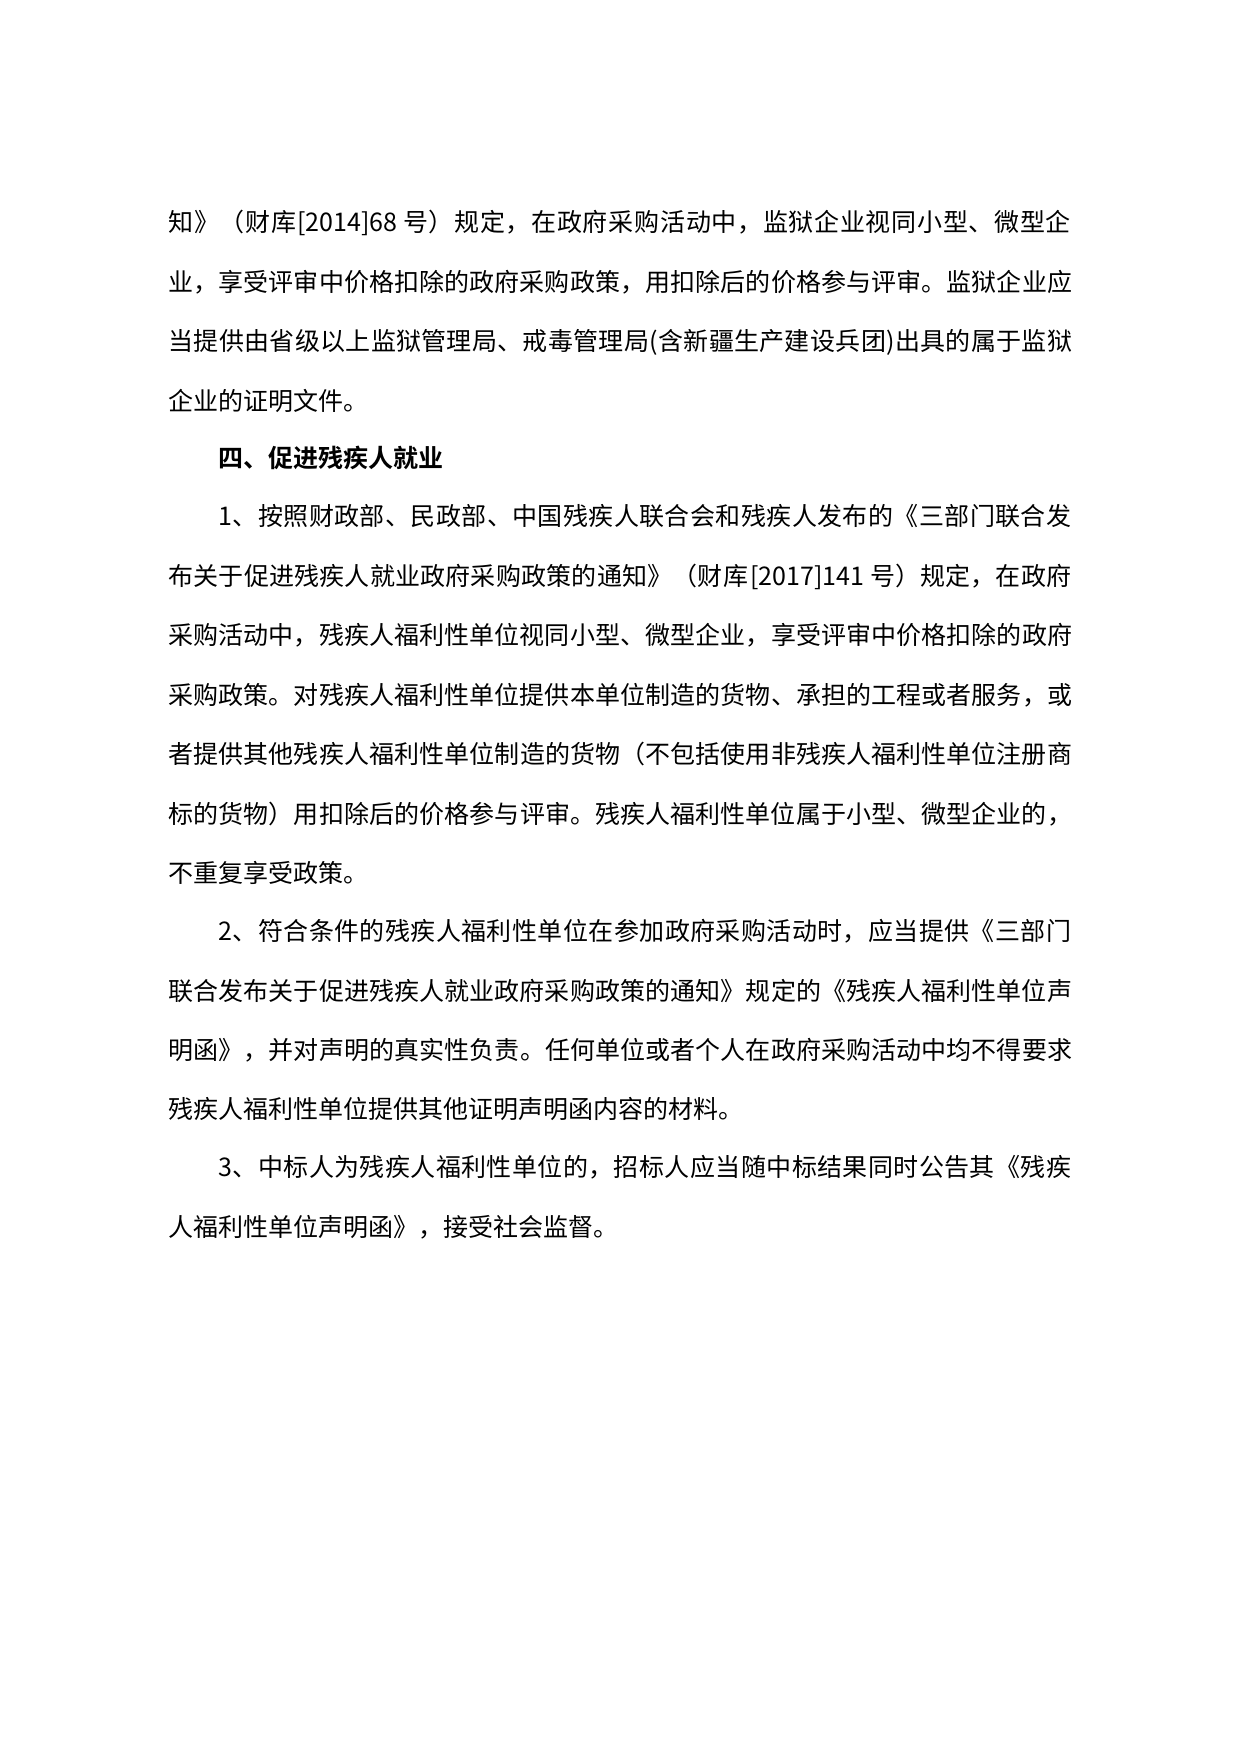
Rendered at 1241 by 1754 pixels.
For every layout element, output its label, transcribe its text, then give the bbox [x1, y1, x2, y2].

text 3、中标人为残疾人福利性单位的，招标人应当随中标结果同时公告其《残疾人福利性单位声明函》，接受社会监督。 [168, 1146, 1072, 1245]
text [168, 201, 1072, 419]
text 四、促进残疾人就业 [168, 437, 1072, 477]
text 1、按照财政部、民政部、中国残疾人联合会和残疾人发布的《三部门联合发布关于促进残疾人就业政府采购政策的通知》（财库[2017]141号）规定，在政府采购活动中，残疾人福利性单位视同小型、微型企业，享受评审中价格扣除的政府采购政策。对残疾人福利性单位提供本单位制造的货物、承担的工程或者服务，或者提供其他残疾人福利性单位制造的货物（不包括使用非残疾人福利性单位注册商标的货物）用扣除后的价格参与评审。残疾人福利性单位属于小型、微型企业的，不重复享受政策。 [168, 495, 1072, 892]
text 2、符合条件的残疾人福利性单位在参加政府采购活动时，应当提供《三部门联合发布关于促进残疾人就业政府采购政策的通知》规定的《残疾人福利性单位声明函》，并对声明的真实性负责。任何单位或者个人在政府采购活动中均不得要求残疾人福利性单位提供其他证明声明函内容的材料。 [168, 910, 1072, 1128]
